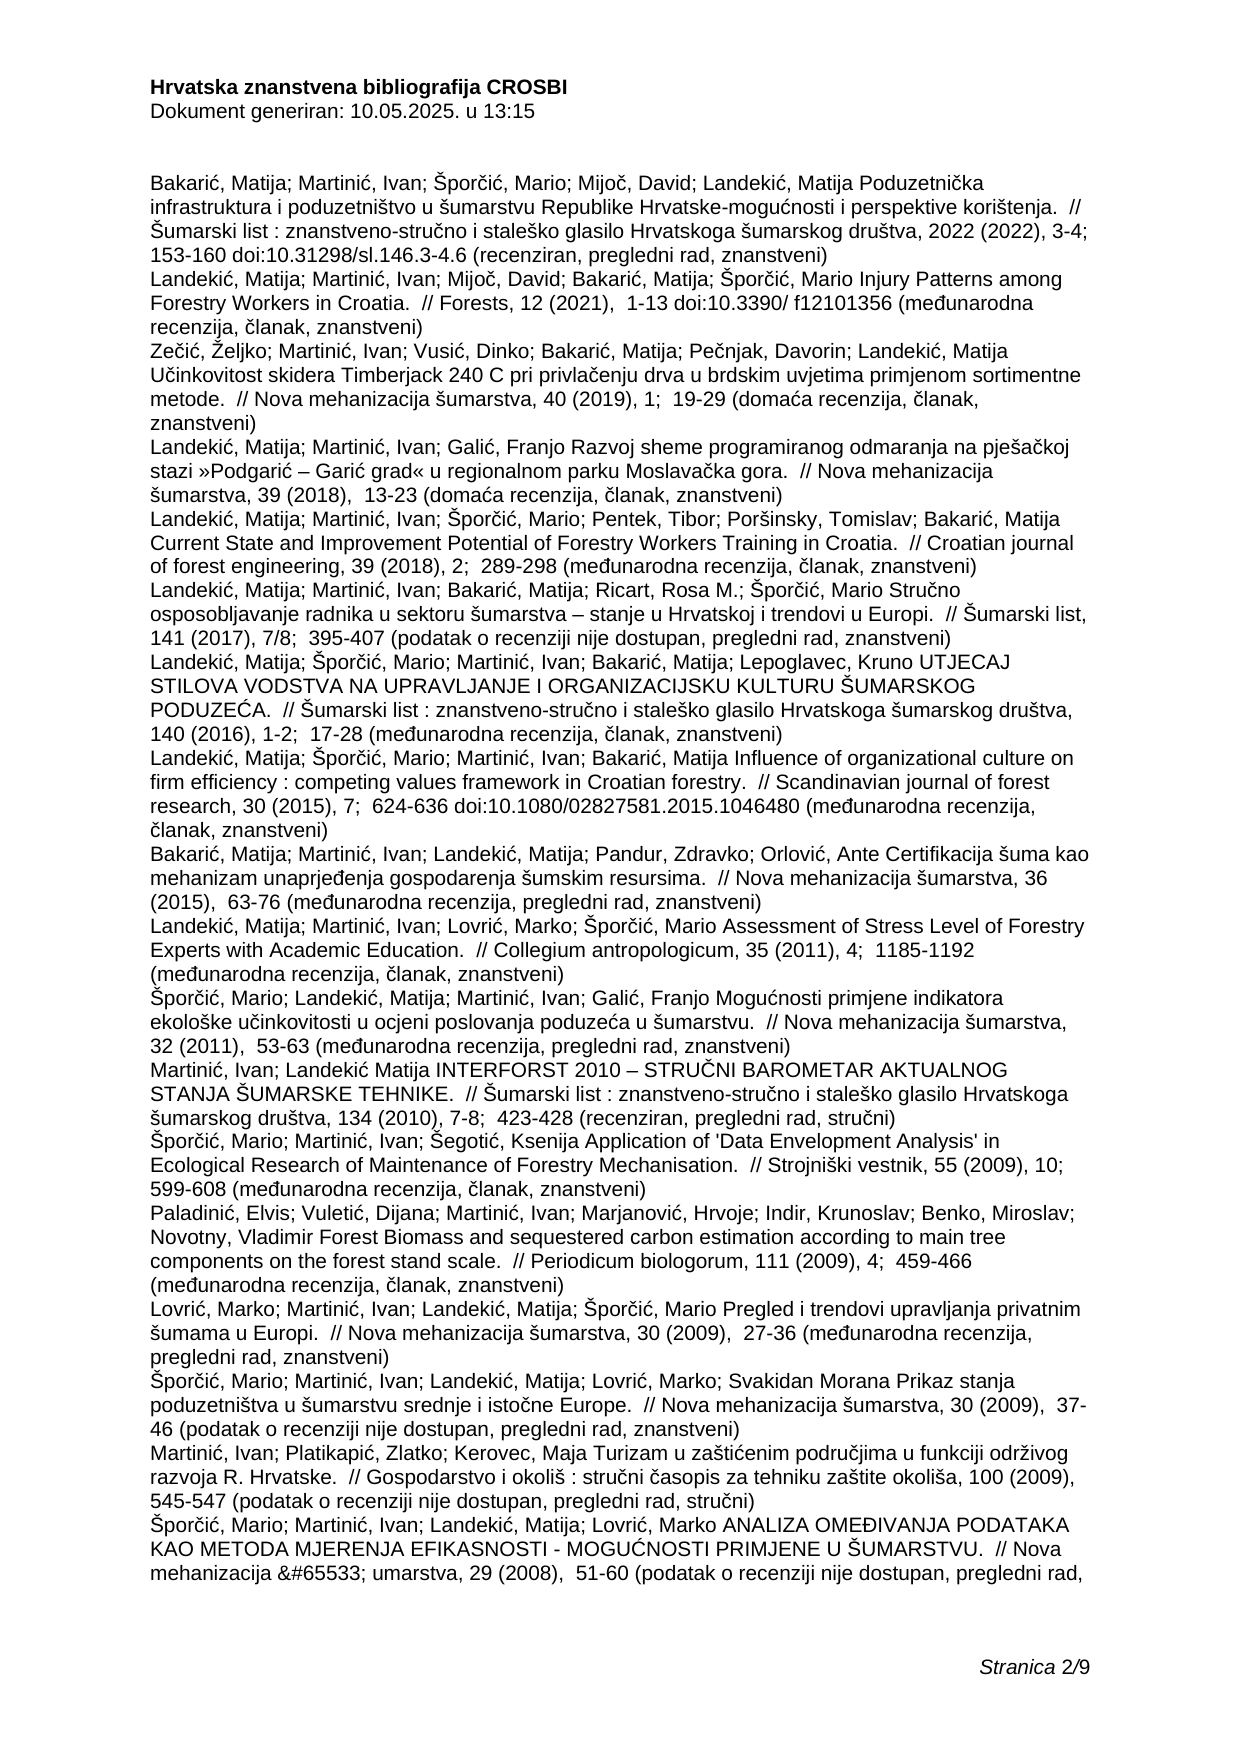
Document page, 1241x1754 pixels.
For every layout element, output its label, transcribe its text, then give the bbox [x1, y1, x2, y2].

text Zečić, Željko; Martinić, Ivan; Vusić, Dinko; Bakarić, Matija; Pečnjak, Davorin; Landekić, Matija [150, 339, 1090, 434]
text Martinić, Ivan; Landekić Matija [150, 1057, 1090, 1129]
text Bakarić, Matija; Martinić, Ivan; Landekić, Matija; Pandur, Zdravko; Orlović, Ante [150, 842, 1090, 914]
text Bakarić, Matija; Martinić, Ivan; Šporčić, Mario; Mijoč, David; Landekić, Matija [150, 171, 1090, 267]
text Landekić, Matija; Martinić, Ivan; Mijoč, David; Bakarić, Matija; Šporčić, Mario [150, 267, 1090, 339]
text Šporčić, Mario; Landekić, Matija; Martinić, Ivan; Galić, Franjo [150, 986, 1090, 1057]
text Paladinić, Elvis; Vuletić, Dijana; Martinić, Ivan; Marjanović, Hrvoje; Indir, Krunoslav; Benko, Miroslav; Novotny, Vladimir [150, 1201, 1090, 1297]
text Landekić, Matija; Martinić, Ivan; Lovrić, Marko; Šporčić, Mario [150, 914, 1090, 986]
text Landekić, Matija; Martinić, Ivan; Bakarić, Matija; Ricart, Rosa M.; Šporčić, Mario [150, 578, 1090, 650]
text Šporčić, Mario; Martinić, Ivan; Landekić, Matija; Lovrić, Marko; Svakidan Morana [150, 1369, 1090, 1441]
text Šporčić, Mario; Martinić, Ivan; Šegotić, Ksenija [150, 1129, 1090, 1201]
text Landekić, Matija; Martinić, Ivan; Šporčić, Mario; Pentek, Tibor; Poršinsky, Tomislav; Bakarić, Matija [150, 506, 1090, 578]
text Landekić, Matija; Šporčić, Mario; Martinić, Ivan; Bakarić, Matija; Lepoglavec, Kruno [150, 650, 1090, 746]
text Lovrić, Marko; Martinić, Ivan; Landekić, Matija; Šporčić, Mario [150, 1297, 1090, 1369]
text Martinić, Ivan; Platikapić, Zlatko; Kerovec, Maja [150, 1441, 1090, 1513]
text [150, 1513, 1090, 1584]
text Landekić, Matija; Šporčić, Mario; Martinić, Ivan; Bakarić, Matija [150, 746, 1090, 842]
text Landekić, Matija; Martinić, Ivan; Galić, Franjo [150, 434, 1090, 506]
